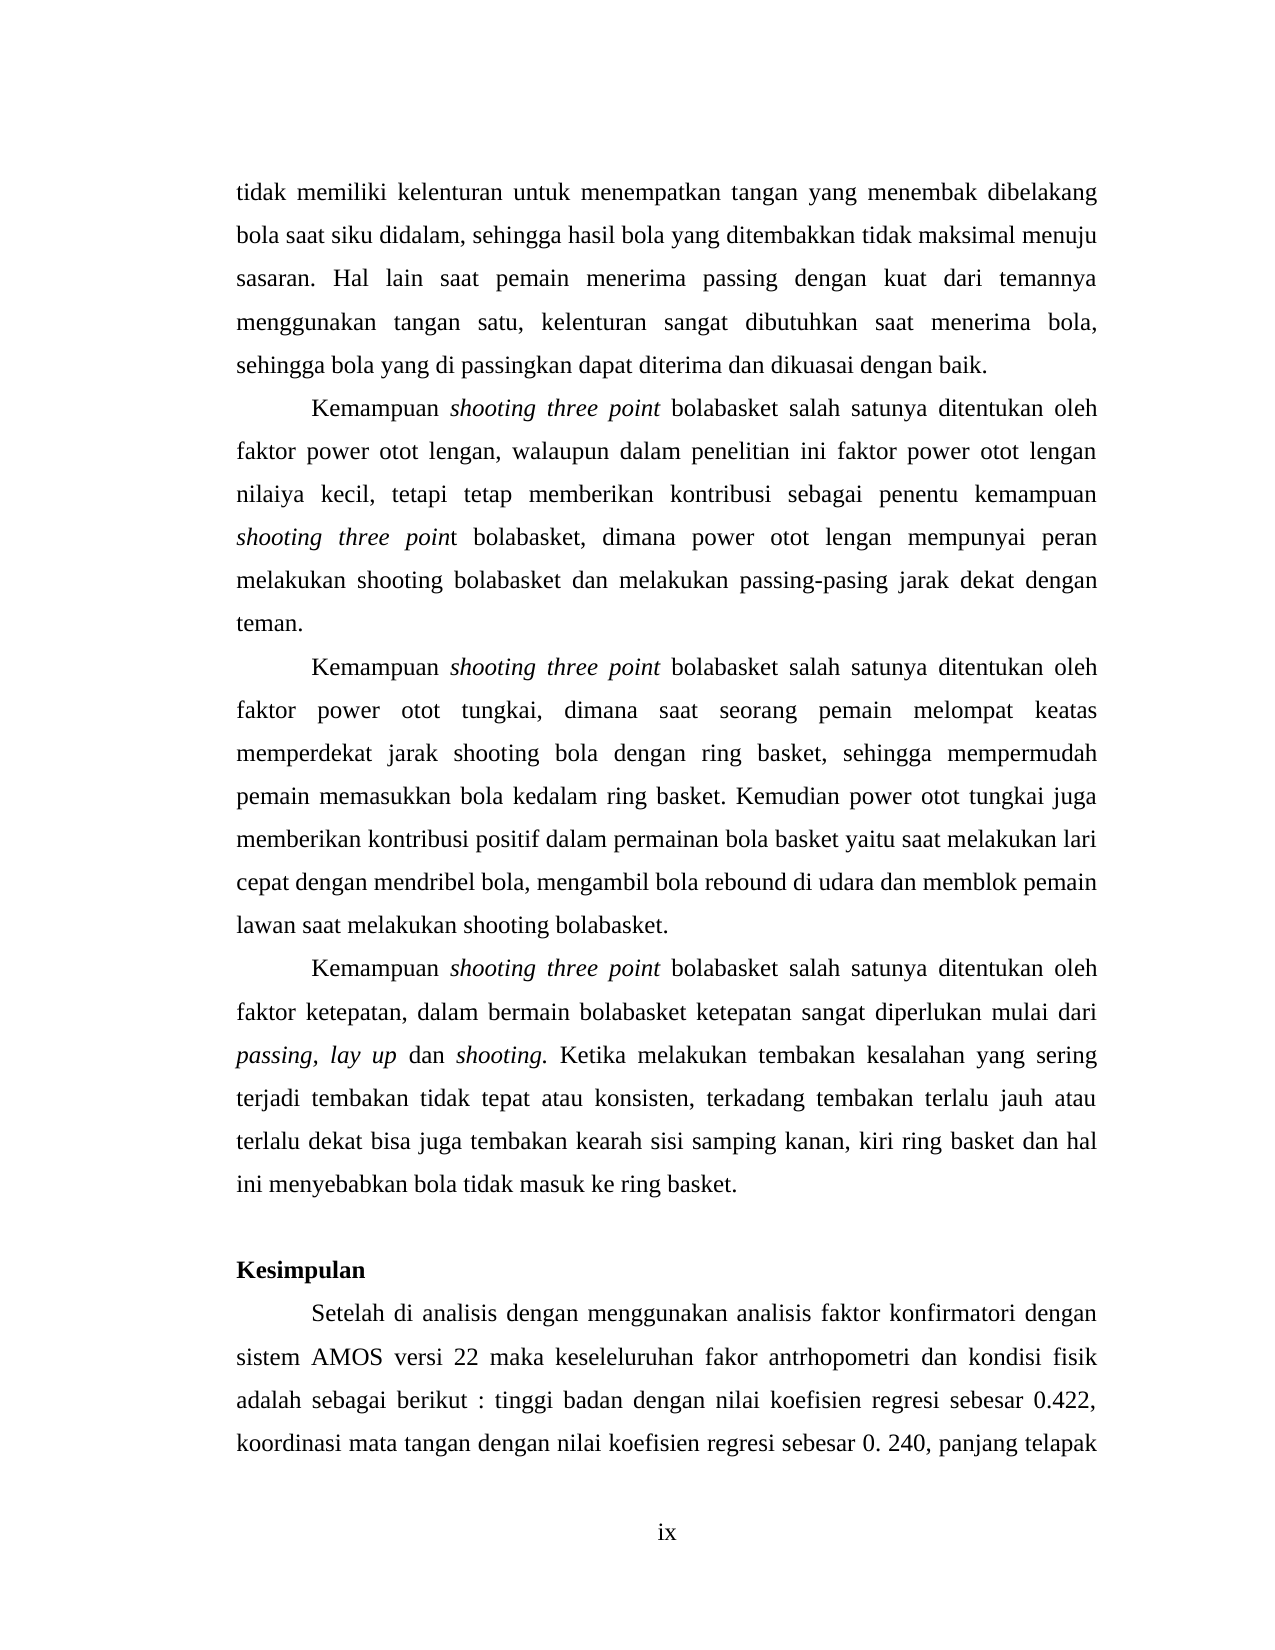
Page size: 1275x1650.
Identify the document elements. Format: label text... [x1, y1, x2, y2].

text Kemampuan shooting three point bolabasket salah satunya ditentukan oleh faktor power otot tungkai, dimana saat seorang pemain melompat keatas memperdekat jarak shooting bola dengan ring basket, sehingga mempermudah pemain memasukkan bola kedalam ring basket. Kemudian power otot tungkai juga memberikan kontribusi positif dalam permainan bola basket yaitu saat melakukan lari cepat dengan mendribel bola, mengambil bola rebound di udara dan memblok pemain lawan saat melakukan shooting bolabasket. [236, 652, 1098, 939]
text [236, 1298, 1098, 1457]
text Kemampuan shooting three point bolabasket salah satunya ditentukan oleh faktor ketepatan, dalam bermain bolabasket ketepatan sangat diperlukan mulai dari passing, lay up dan shooting. Ketika melakukan tembakan kesalahan yang sering terjadi tembakan tidak tepat atau konsisten, terkadang tembakan terlalu jauh atau terlalu dekat bisa juga tembakan kearah sisi samping kanan, kiri ring basket dan hal ini menyebabkan bola tidak masuk ke ring basket. [236, 953, 1098, 1198]
text Kesimpulan [236, 1255, 1098, 1284]
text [236, 177, 1098, 378]
text Kemampuan shooting three point bolabasket salah satunya ditentukan oleh faktor power otot lengan, walaupun dalam penelitian ini faktor power otot lengan nilaiya kecil, tetapi tetap memberikan kontribusi sebagai penentu kemampuan shooting three point bolabasket, dimana power otot lengan mempunyai peran melakukan shooting bolabasket dan melakukan passing-pasing jarak dekat dengan teman. [236, 393, 1098, 637]
